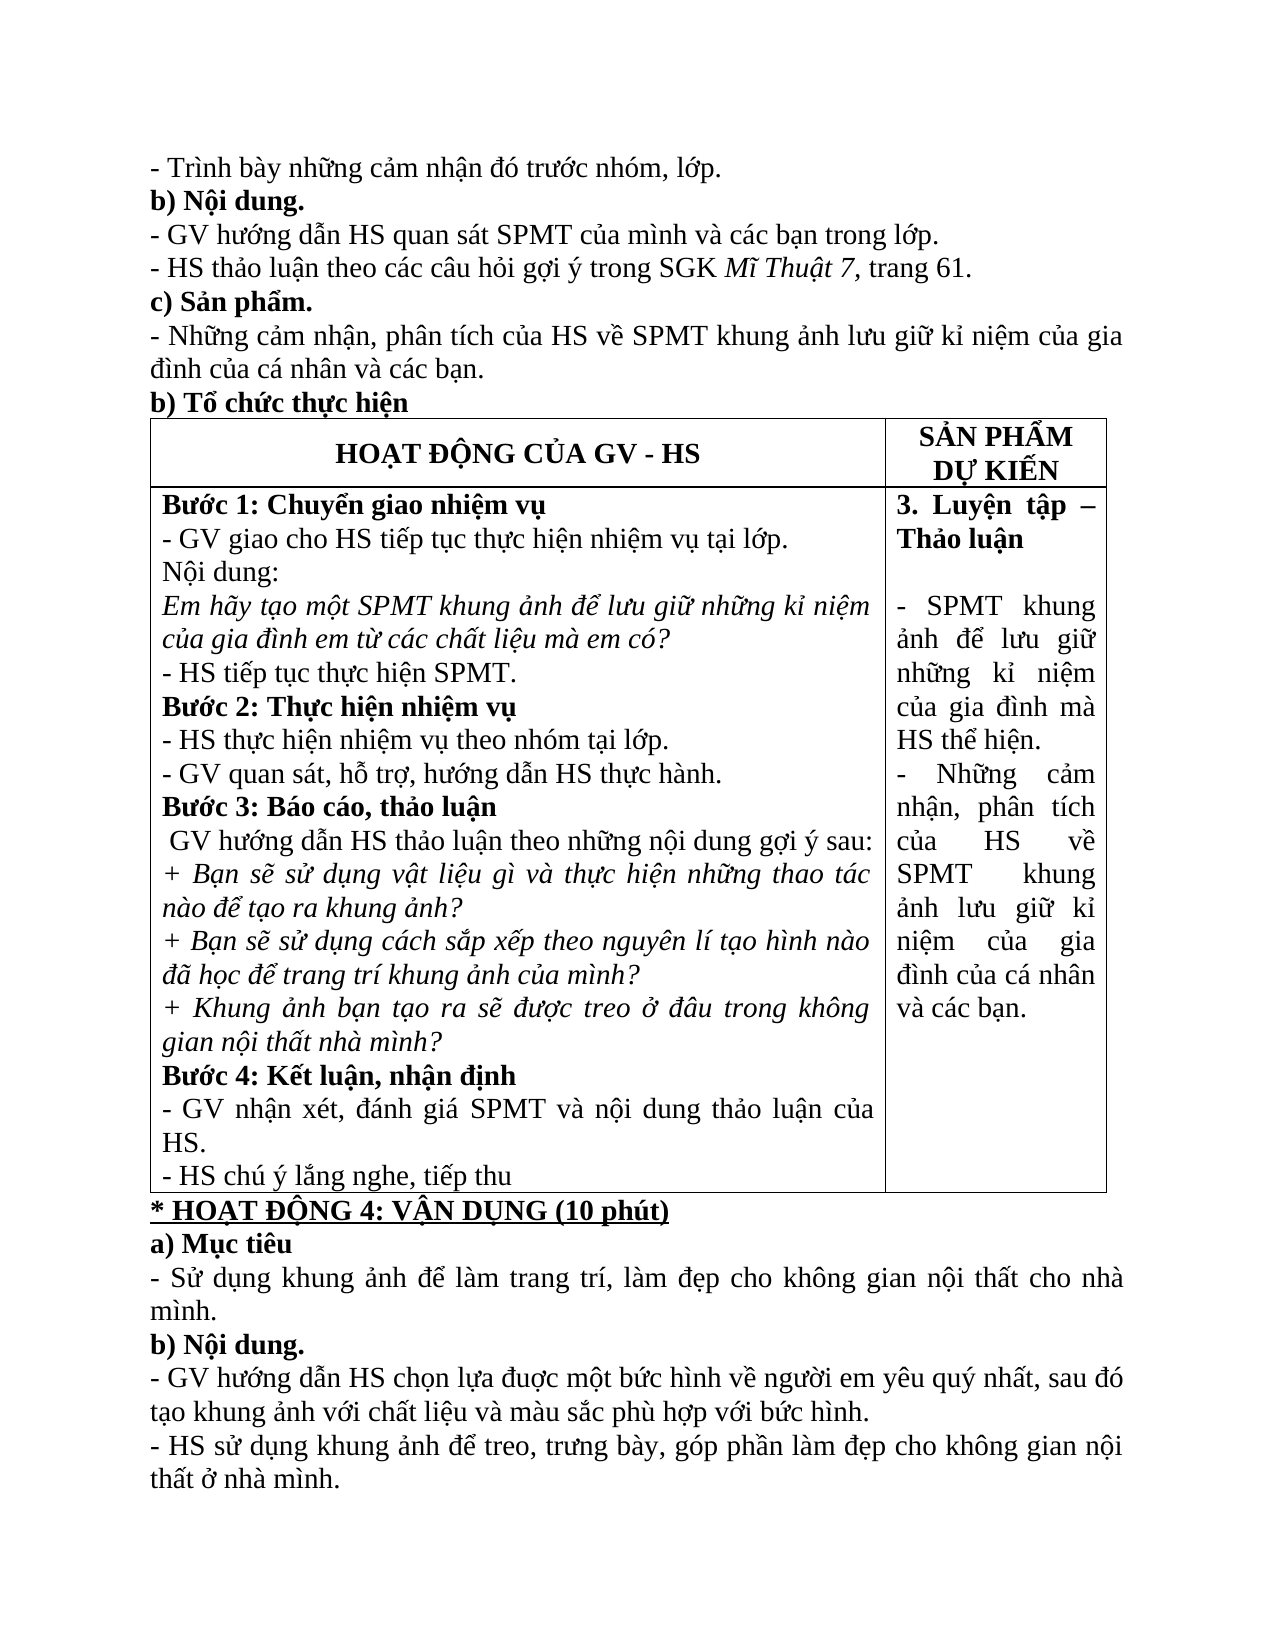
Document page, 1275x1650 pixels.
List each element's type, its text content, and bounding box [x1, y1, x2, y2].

text a) Mục tiêu [150, 1226, 1125, 1260]
text b) Nội dung. [150, 1327, 1125, 1361]
text - GV hướng dẫn HS chọn lựa đuợc một bức hình về người em yêu quý nhất, sau đó tạo khung ảnh với chất liệu và màu sắc phù hợp với bức hình. [150, 1361, 1125, 1428]
text - HS thảo luận theo các câu hỏi gợi ý trong SGK Mĩ Thuật 7, trang 61. [150, 251, 1125, 284]
text - Trình bày những cảm nhận đó trước nhóm, lớp. [150, 150, 1125, 183]
text c) Sản phẩm. [150, 284, 1125, 318]
text b) Tổ chức thực hiện [150, 385, 1125, 418]
table_cell Bước 1: Chuyển giao nhiệm vụ - GV giao cho HS tiếp tục thực hiện nhiệm vụ tại lớp. Nội dung: Em hãy tạo một SPMT khung ảnh để lưu giữ những kỉ niệm của gia đình em từ các chất liệu mà em có? - HS tiếp tục thực hiện SPMT. Bước 2: Thực hiện nhiệm vụ - HS thực hiện nhiệm vụ theo nhóm tại lớp. - GV quan sát, hỗ trợ, hướng dẫn HS thực hành. Bước 3: Báo cáo, thảo luận GV hướng dẫn HS thảo luận theo những nội dung gợi ý sau: + Bạn sẽ sử dụng vật liệu gì và thực hiện những thao tác nào để tạo ra khung ảnh? + Bạn sẽ sử dụng cách sắp xếp theo nguyên lí tạo hình nào đã học để trang trí khung ảnh của mình? + Khung ảnh bạn tạo ra sẽ được treo ở đâu trong không gian nội thất nhà mình? Bước 4: Kết luận, nhận định - GV nhận xét, đánh giá SPMT và nội dung thảo luận của HS. - HS chú ý lắng nghe, tiếp thu [151, 488, 885, 1192]
text - HS sử dụng khung ảnh để treo, trưng bày, góp phần làm đẹp cho không gian nội thất ở nhà mình. [150, 1428, 1125, 1495]
table_header HOẠT ĐỘNG CỦA GV - HS [151, 419, 885, 486]
text b) Nội dung. [150, 183, 1125, 217]
table_header SẢN PHẨM DỰ KIẾN [886, 419, 1106, 486]
text - Sử dụng khung ảnh để làm trang trí, làm đẹp cho không gian nội thất cho nhà mình. [150, 1260, 1125, 1327]
text - Những cảm nhận, phân tích của HS về SPMT khung ảnh lưu giữ kỉ niệm của gia đình của cá nhân và các bạn. [150, 318, 1125, 385]
text * HOẠT ĐỘNG 4: VẬN DỤNG (10 phút) [150, 1193, 1125, 1226]
text - GV hướng dẫn HS quan sát SPMT của mình và các bạn trong lớp. [150, 217, 1125, 251]
table_cell 3. Luyện tập – Thảo luận - SPMT khung ảnh để lưu giữ những kỉ niệm của gia đình mà HS thể hiện. - Những cảm nhận, phân tích của HS về SPMT khung ảnh lưu giữ kỉ niệm của gia đình của cá nhân và các bạn. [886, 488, 1106, 1192]
